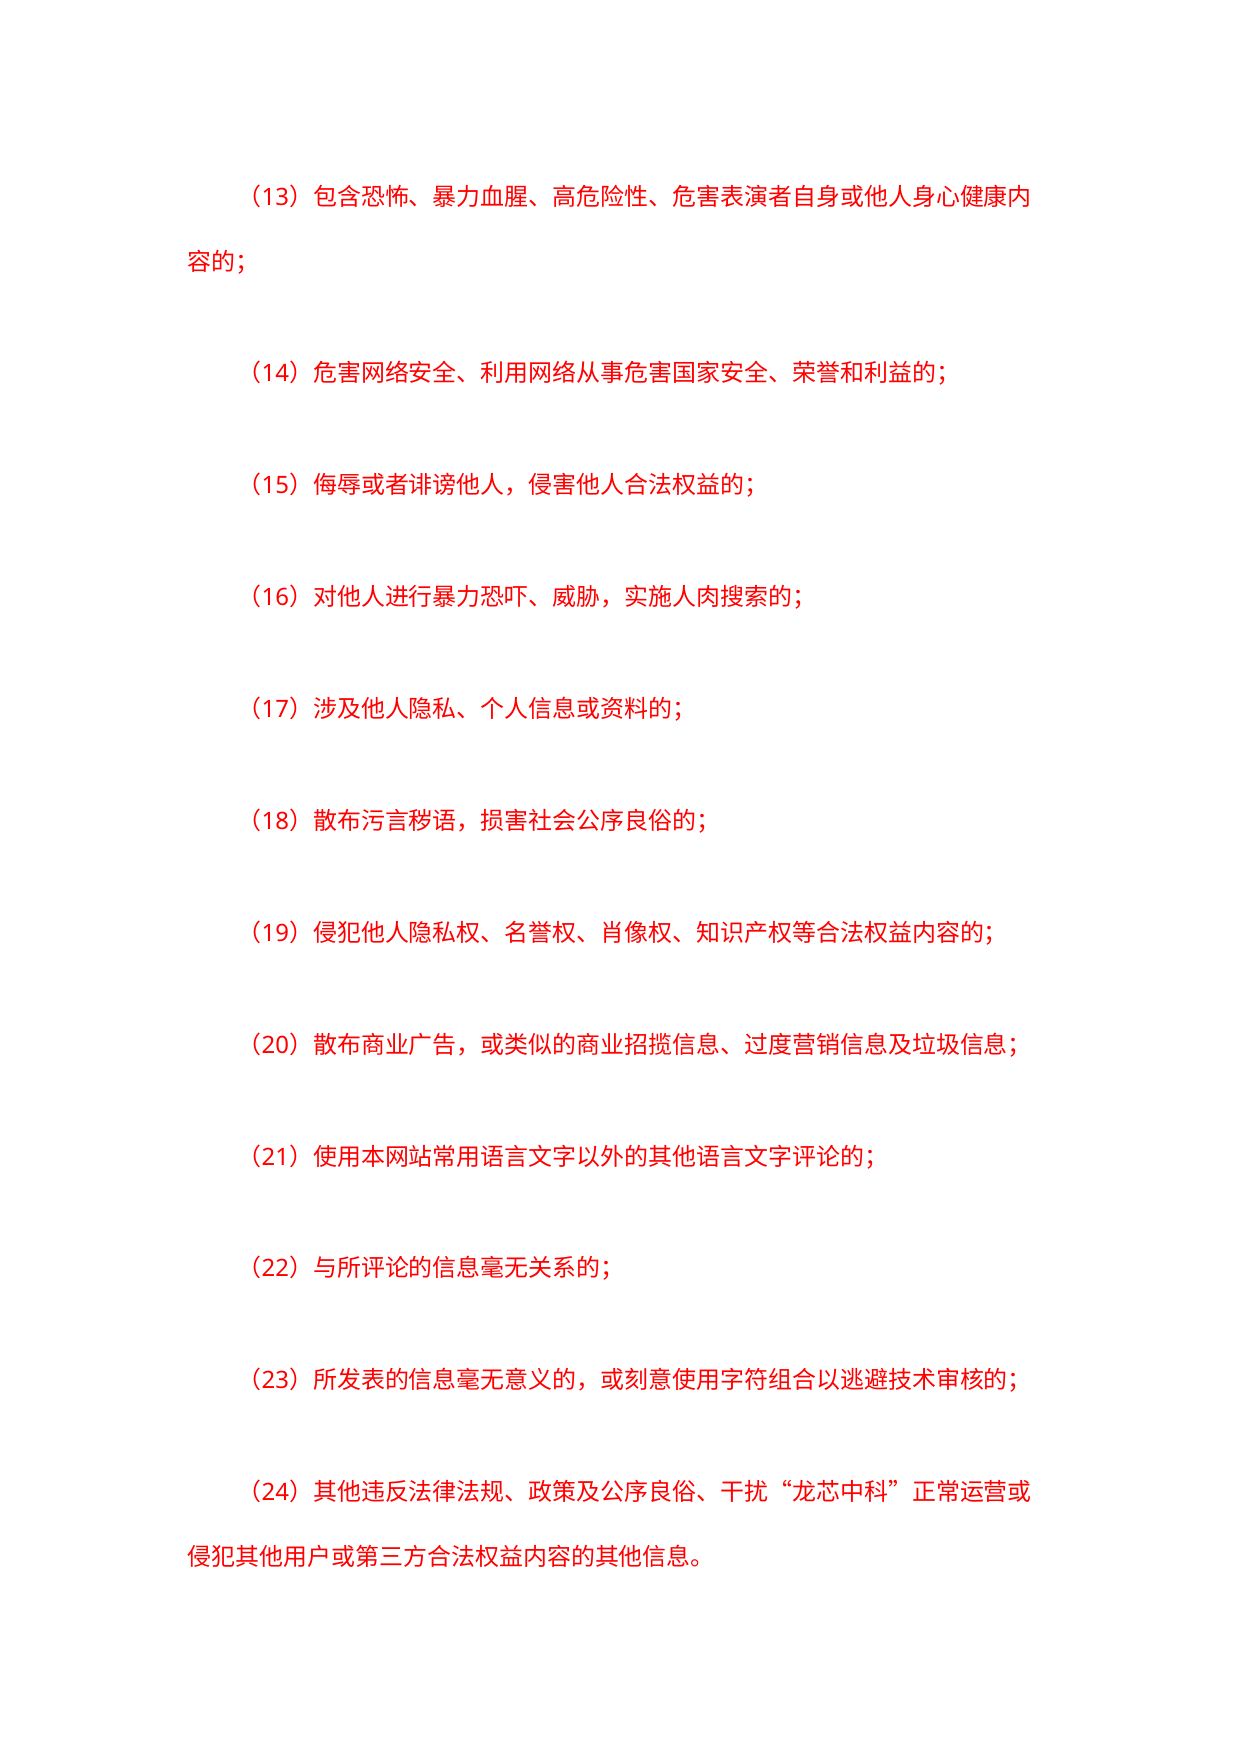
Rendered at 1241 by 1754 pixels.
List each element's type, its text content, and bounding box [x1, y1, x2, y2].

text （15）侮辱或者诽谤他人，侵害他人合法权益的； [187, 451, 1053, 516]
text （13）包含恐怖、暴力血腥、高危险性、危害表演者自身或他人身心健康内容的； [187, 162, 1053, 292]
text （16）对他人进行暴力恐吓、威胁，实施人肉搜索的； [187, 563, 1053, 628]
text （17）涉及他人隐私、个人信息或资料的； [187, 674, 1053, 739]
text （23）所发表的信息毫无意义的，或刻意使用字符组合以逃避技术审核的； [187, 1346, 1053, 1411]
text （18）散布污言秽语，损害社会公序良俗的； [187, 786, 1053, 851]
text （24）其他违反法律法规、政策及公序良俗、干扰“龙芯中科”正常运营或侵犯其他用户或第三方合法权益内容的其他信息。 [187, 1458, 1053, 1588]
text （21）使用本网站常用语言文字以外的其他语言文字评论的； [187, 1122, 1053, 1187]
text （14）危害网络安全、利用网络从事危害国家安全、荣誉和利益的； [187, 339, 1053, 404]
text （19）侵犯他人隐私权、名誉权、肖像权、知识产权等合法权益内容的； [187, 898, 1053, 963]
text （20）散布商业广告，或类似的商业招揽信息、过度营销信息及垃圾信息； [187, 1010, 1053, 1075]
text （22）与所评论的信息毫无关系的； [187, 1234, 1053, 1299]
